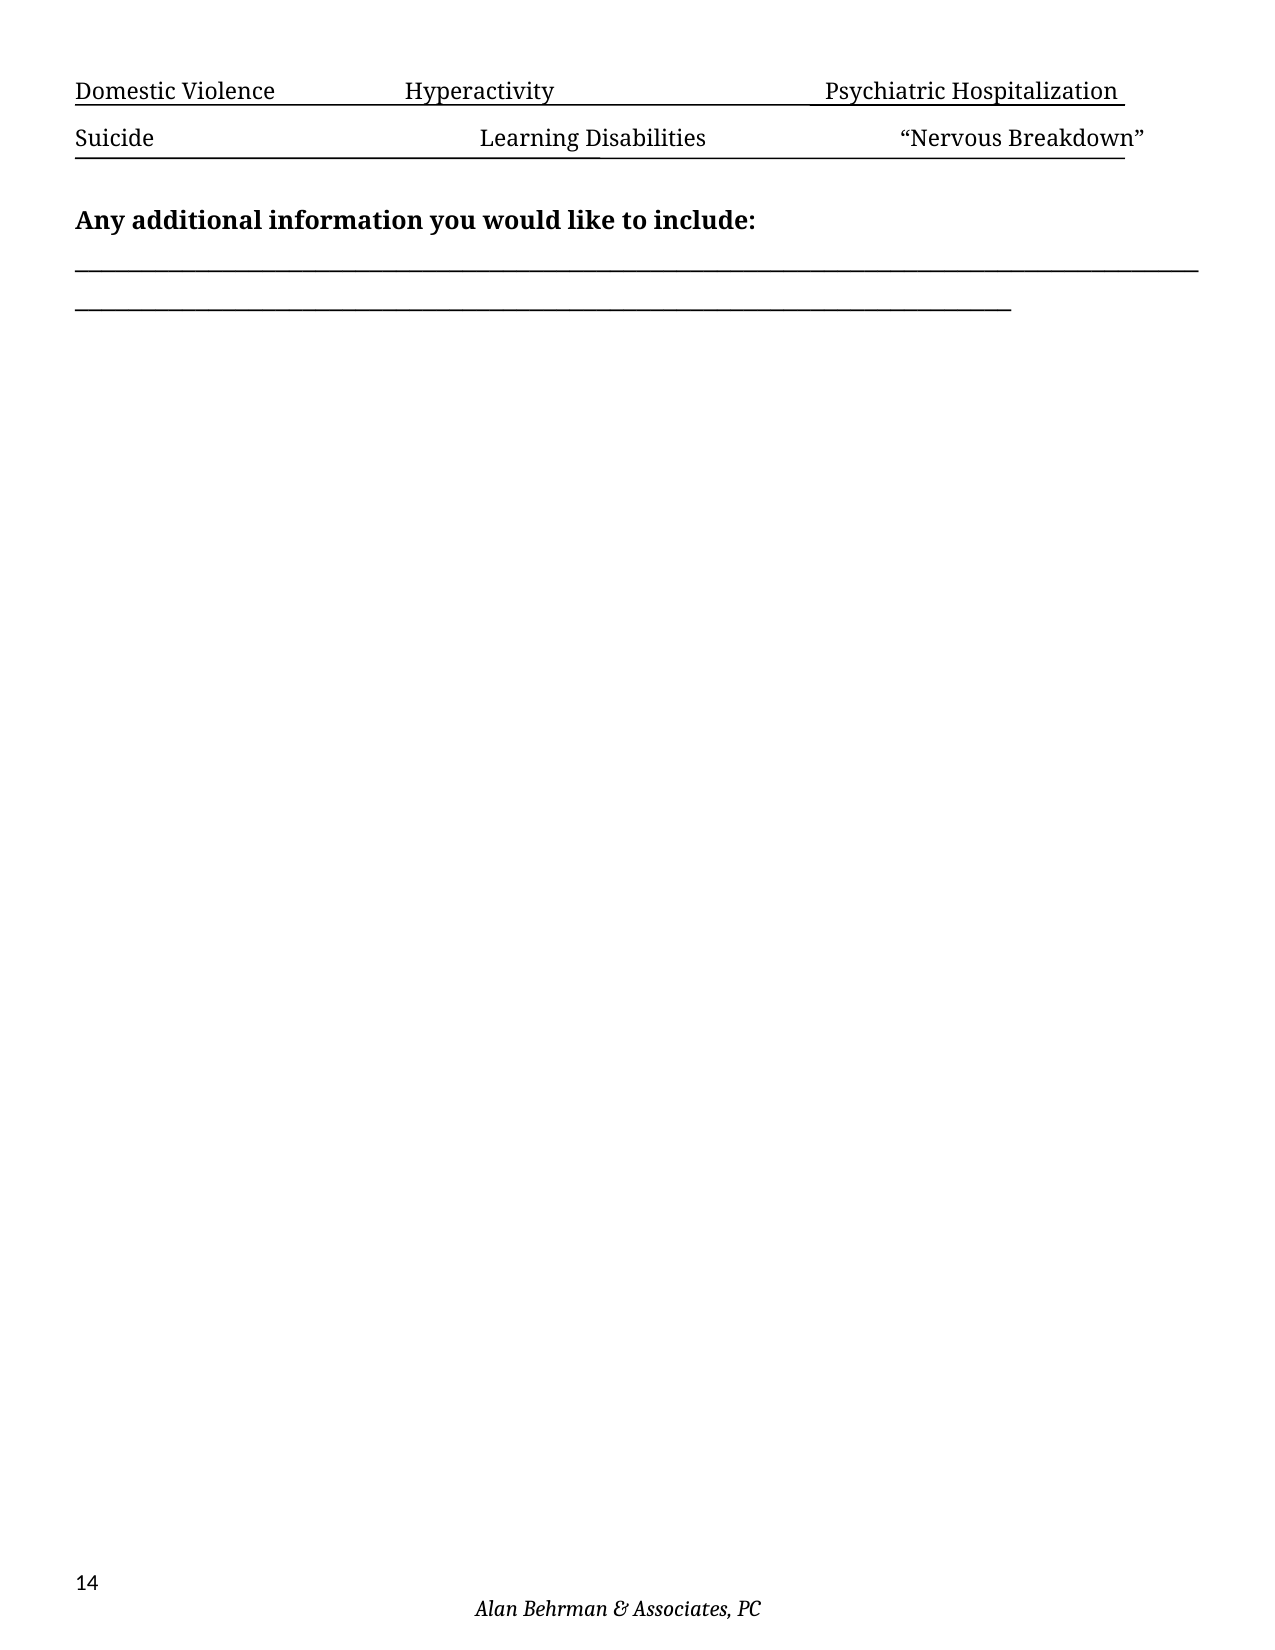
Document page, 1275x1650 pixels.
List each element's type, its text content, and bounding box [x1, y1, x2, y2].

text Domestic Violence Hyperactivity Psychiatric Hospitalization [75, 75, 1200, 106]
text Any additional information you would like to include: __________________________________________________________________________________________________________________________________________________________ [75, 203, 1200, 316]
text Suicide Learning Disabilities “Nervous Breakdown” [75, 122, 1200, 153]
